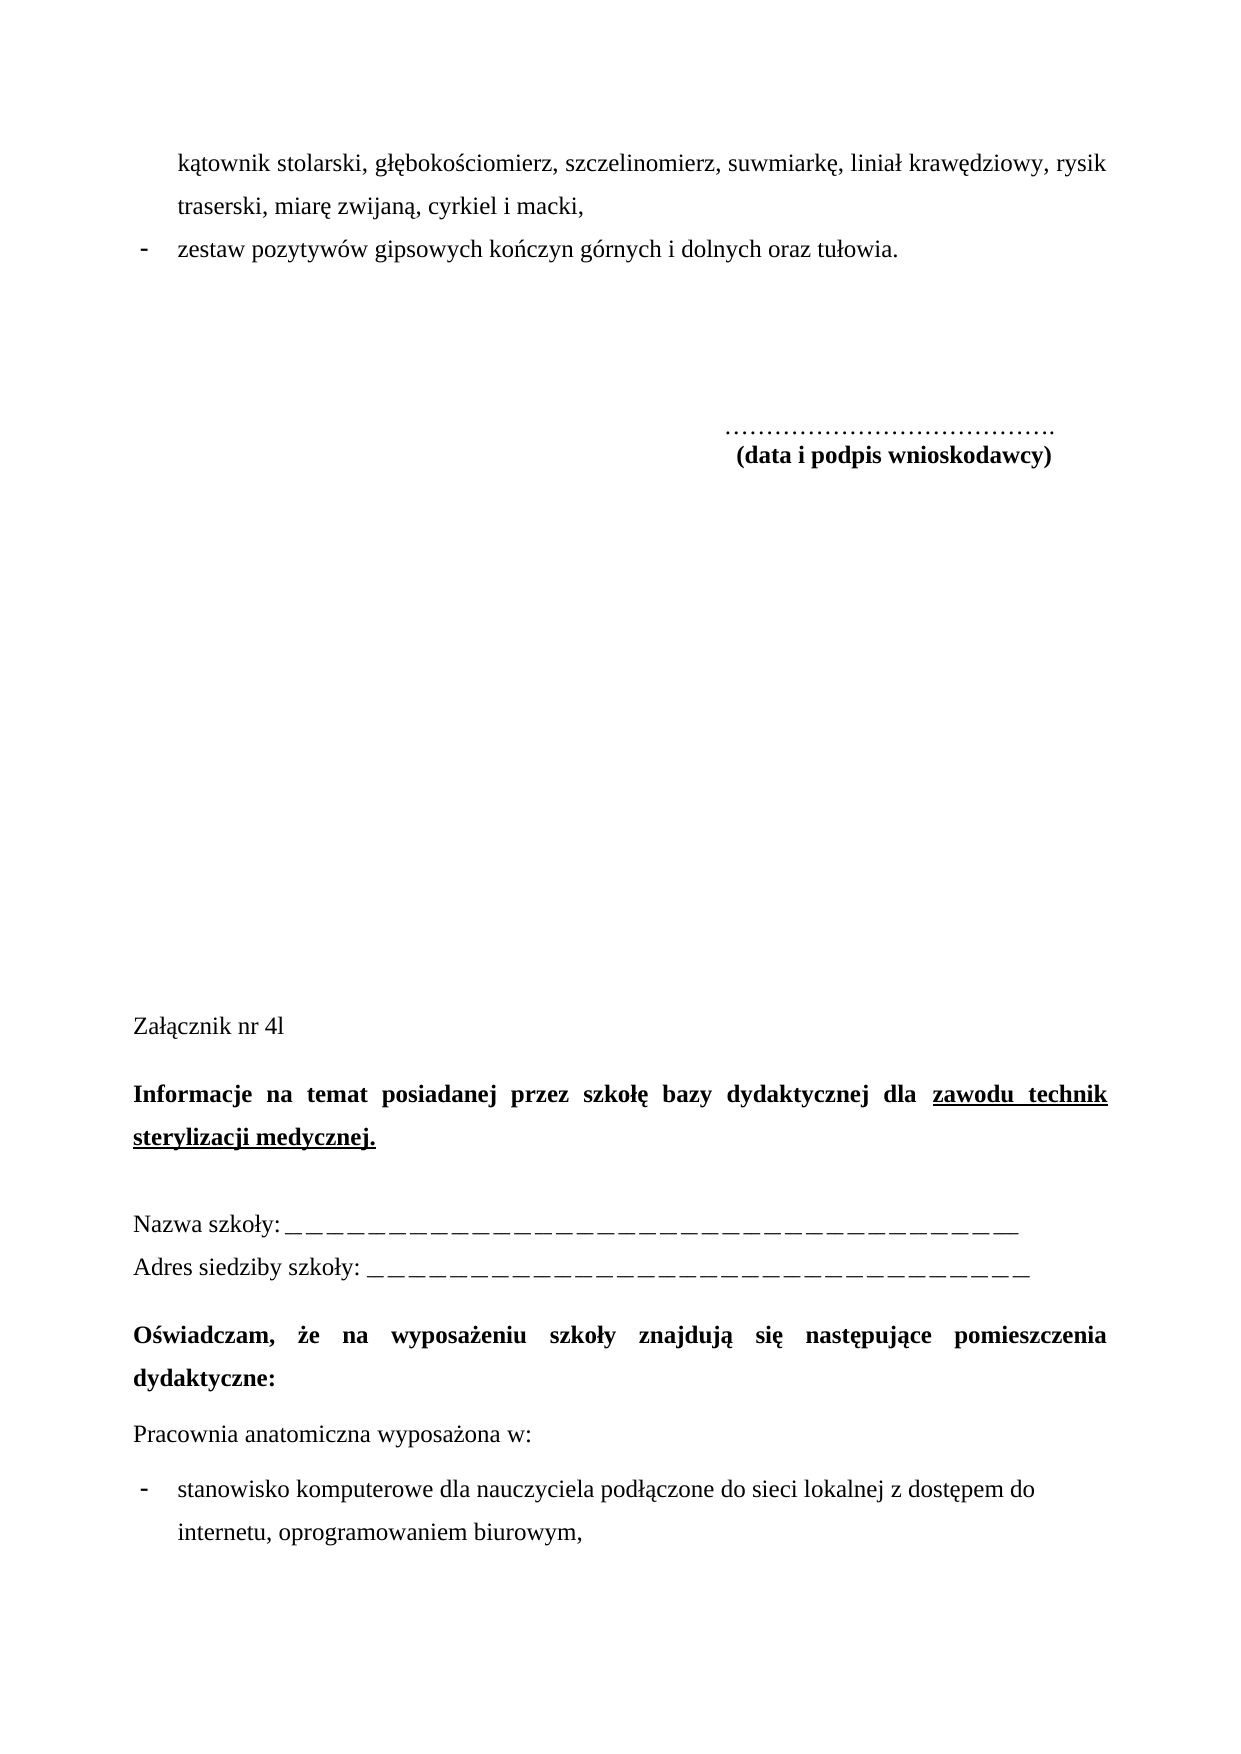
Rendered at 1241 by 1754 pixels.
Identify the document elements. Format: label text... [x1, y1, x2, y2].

list stanowisko komputerowe dla nauczyciela podłączone do sieci lokalnej z dostępem do internetu, oprogramowaniem biurowym, [140, 1474, 1107, 1546]
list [140, 148, 1107, 219]
text Załącznik nr 4l [133, 1011, 1107, 1040]
text Oświadczam, że na wyposażeniu szkoły znajdują się następujące pomieszczenia dydaktyczne: [133, 1320, 1107, 1392]
list zestaw pozytywów gipsowych kończyn górnych i dolnych oraz tułowia. [140, 234, 1107, 263]
text Nazwa szkoły: __ __ __ __ __ __ __ __ __ __ __ __ __ __ __ __ __ __ __ __ __ __ __ __ __ __ __ __ __ __ __ __ __ __ ___ [133, 1209, 1107, 1237]
text Informacje na temat posiadanej przez szkołę bazy dydaktycznej dla zawodu technik sterylizacji medycznej. [133, 1079, 1107, 1151]
text Pracownia anatomiczna wyposażona w: [133, 1419, 1107, 1447]
text (data i podpis wnioskodawcy) [723, 440, 1107, 469]
text …………………………………. [723, 411, 1107, 440]
text Adres siedziby szkoły: __ __ __ __ __ __ __ __ __ __ __ __ __ __ __ __ __ __ __ __ __ __ __ __ __ __ __ __ __ __ __ __ [133, 1252, 1107, 1281]
